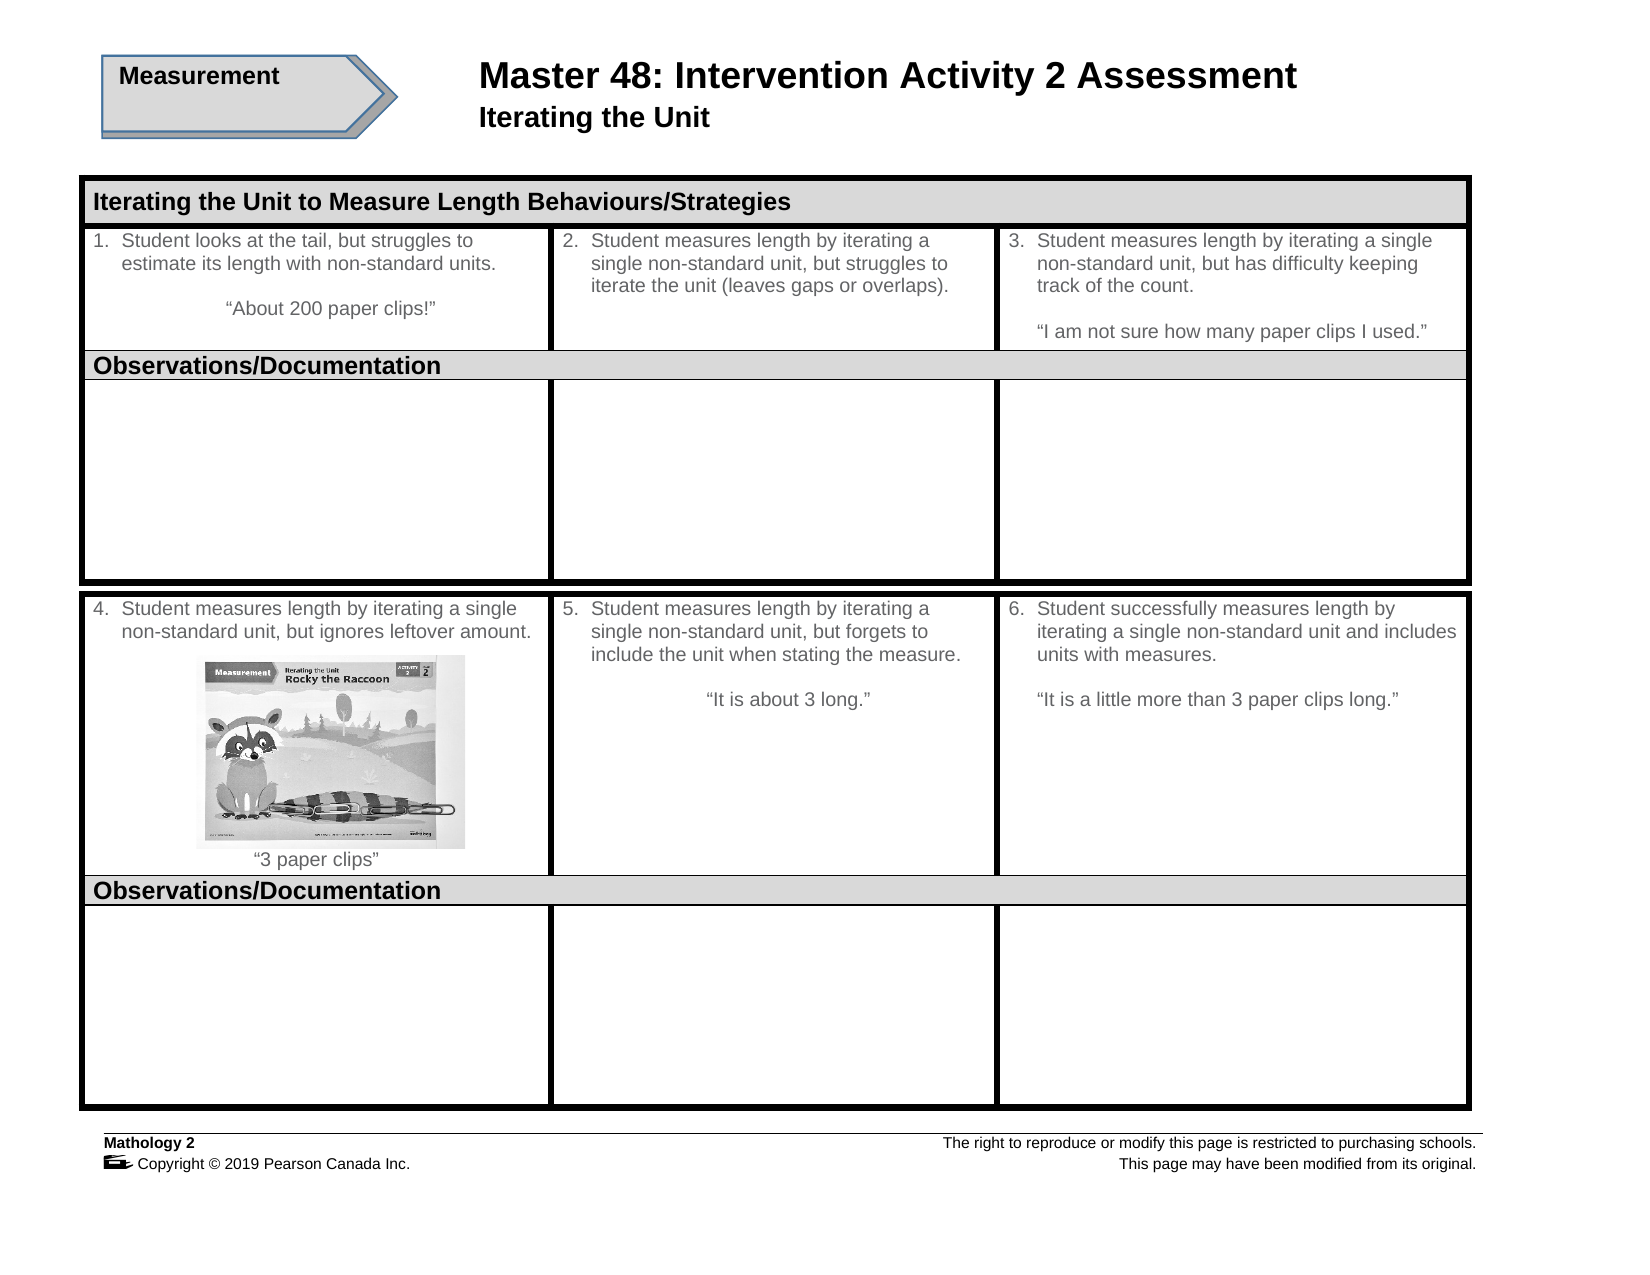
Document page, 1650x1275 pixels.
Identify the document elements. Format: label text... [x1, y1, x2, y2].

table_cell Student measures length by iterating a single non-standard unit, but struggles to iterate the unit (leaves gaps or overlaps). [554, 229, 994, 350]
table_cell Student successfully measures length by iterating a single non-standard unit and includes units with measures. “It is a little more than 3 paper clips long.” [1000, 597, 1466, 875]
table_cell [1000, 906, 1466, 1104]
table_cell [554, 906, 994, 1104]
table_cell [997, 586, 1469, 591]
table_cell Student measures length by iterating a single non-standard unit, but has difficulty keeping track of the count. “I am not sure how many paper clips I used.” [1000, 229, 1466, 350]
table_cell [82, 586, 551, 591]
table_cell Observations/Documentation [85, 876, 1466, 904]
picture [103, 1155, 134, 1169]
table_cell Student measures length by iterating a single non-standard unit, but ignores leftover amount. “3 paper clips” [85, 597, 548, 875]
table_cell [85, 380, 548, 579]
picture [196, 655, 465, 849]
table_cell [1000, 380, 1466, 579]
table_cell Student looks at the tail, but struggles to estimate its length with non-standard units. “About 200 paper clips!” [85, 229, 548, 350]
table_cell Student measures length by iterating a single non-standard unit, but forgets to include the unit when stating the measure. “It is about 3 long.” [554, 597, 994, 875]
table_header Iterating the Unit to Measure Length Behaviours/Strategies [85, 181, 1466, 223]
table_cell Observations/Documentation [85, 351, 1466, 379]
table_cell [554, 380, 994, 579]
table_cell [85, 906, 548, 1104]
table_cell [551, 586, 997, 591]
